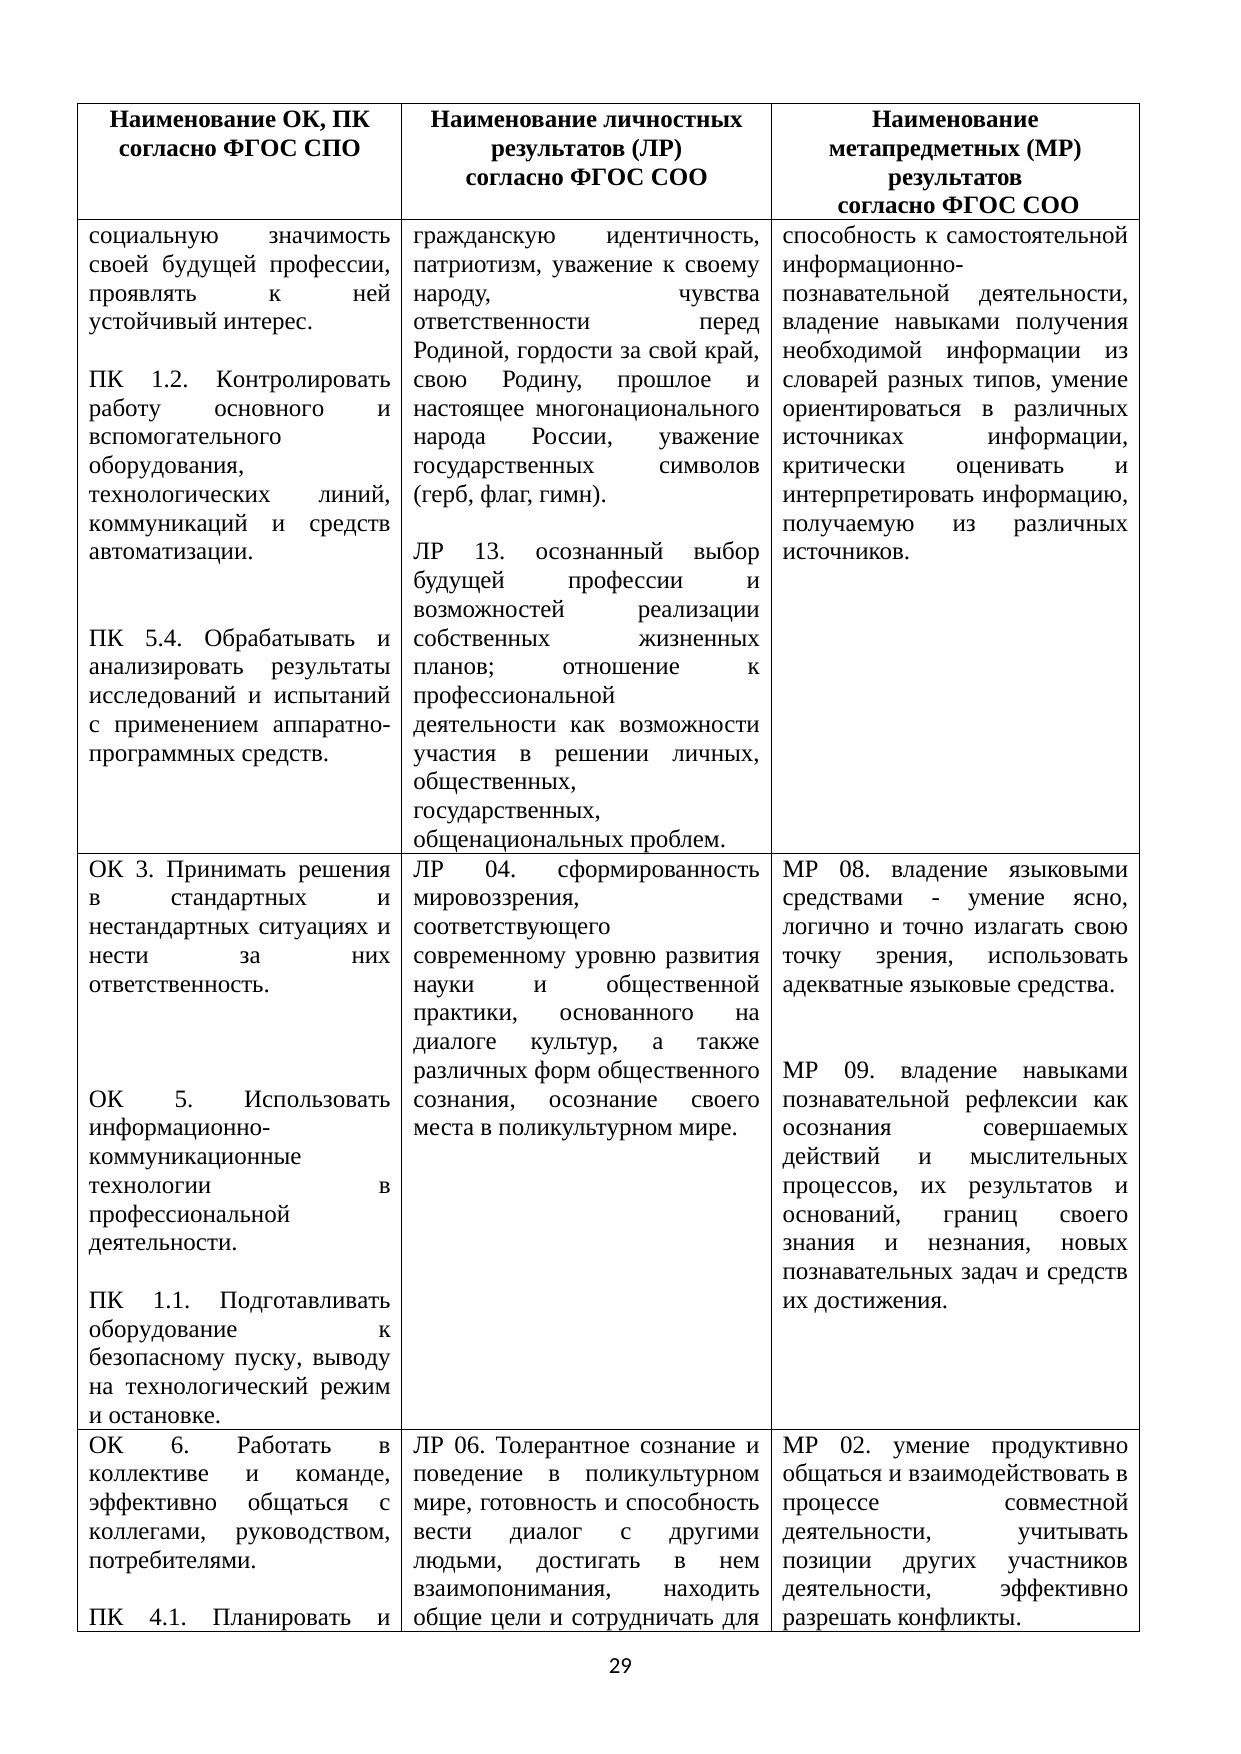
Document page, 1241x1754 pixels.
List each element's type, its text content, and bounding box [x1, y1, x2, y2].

table_cell МР 08. владение языковыми средствами - умение ясно, логично и точно излагать свою точку зрения, использовать адекватные языковые средства. МР 09. владение навыками познавательной рефлексии как осознания совершаемых действий и мыслительных процессов, их результатов и оснований, границ своего знания и незнания, новых познавательных задач и средств их достижения. [772, 854, 1139, 1429]
table_header Наименование метапредметных (МР) результатов согласно ФГОС СОО [772, 104, 1139, 219]
table_cell ЛР 04. сформированность мировоззрения, соответствующего современному уровню развития науки и общественной практики, основанного на диалоге культур, а также различных форм общественного сознания, осознание своего места в поликультурном мире. [402, 854, 771, 1429]
table_header Наименование личностных результатов (ЛР) согласно ФГОС СОО [402, 104, 771, 219]
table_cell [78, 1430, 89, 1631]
table_header Наименование ОК, ПК согласно ФГОС СПО [78, 104, 401, 219]
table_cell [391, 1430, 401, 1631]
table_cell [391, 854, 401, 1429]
